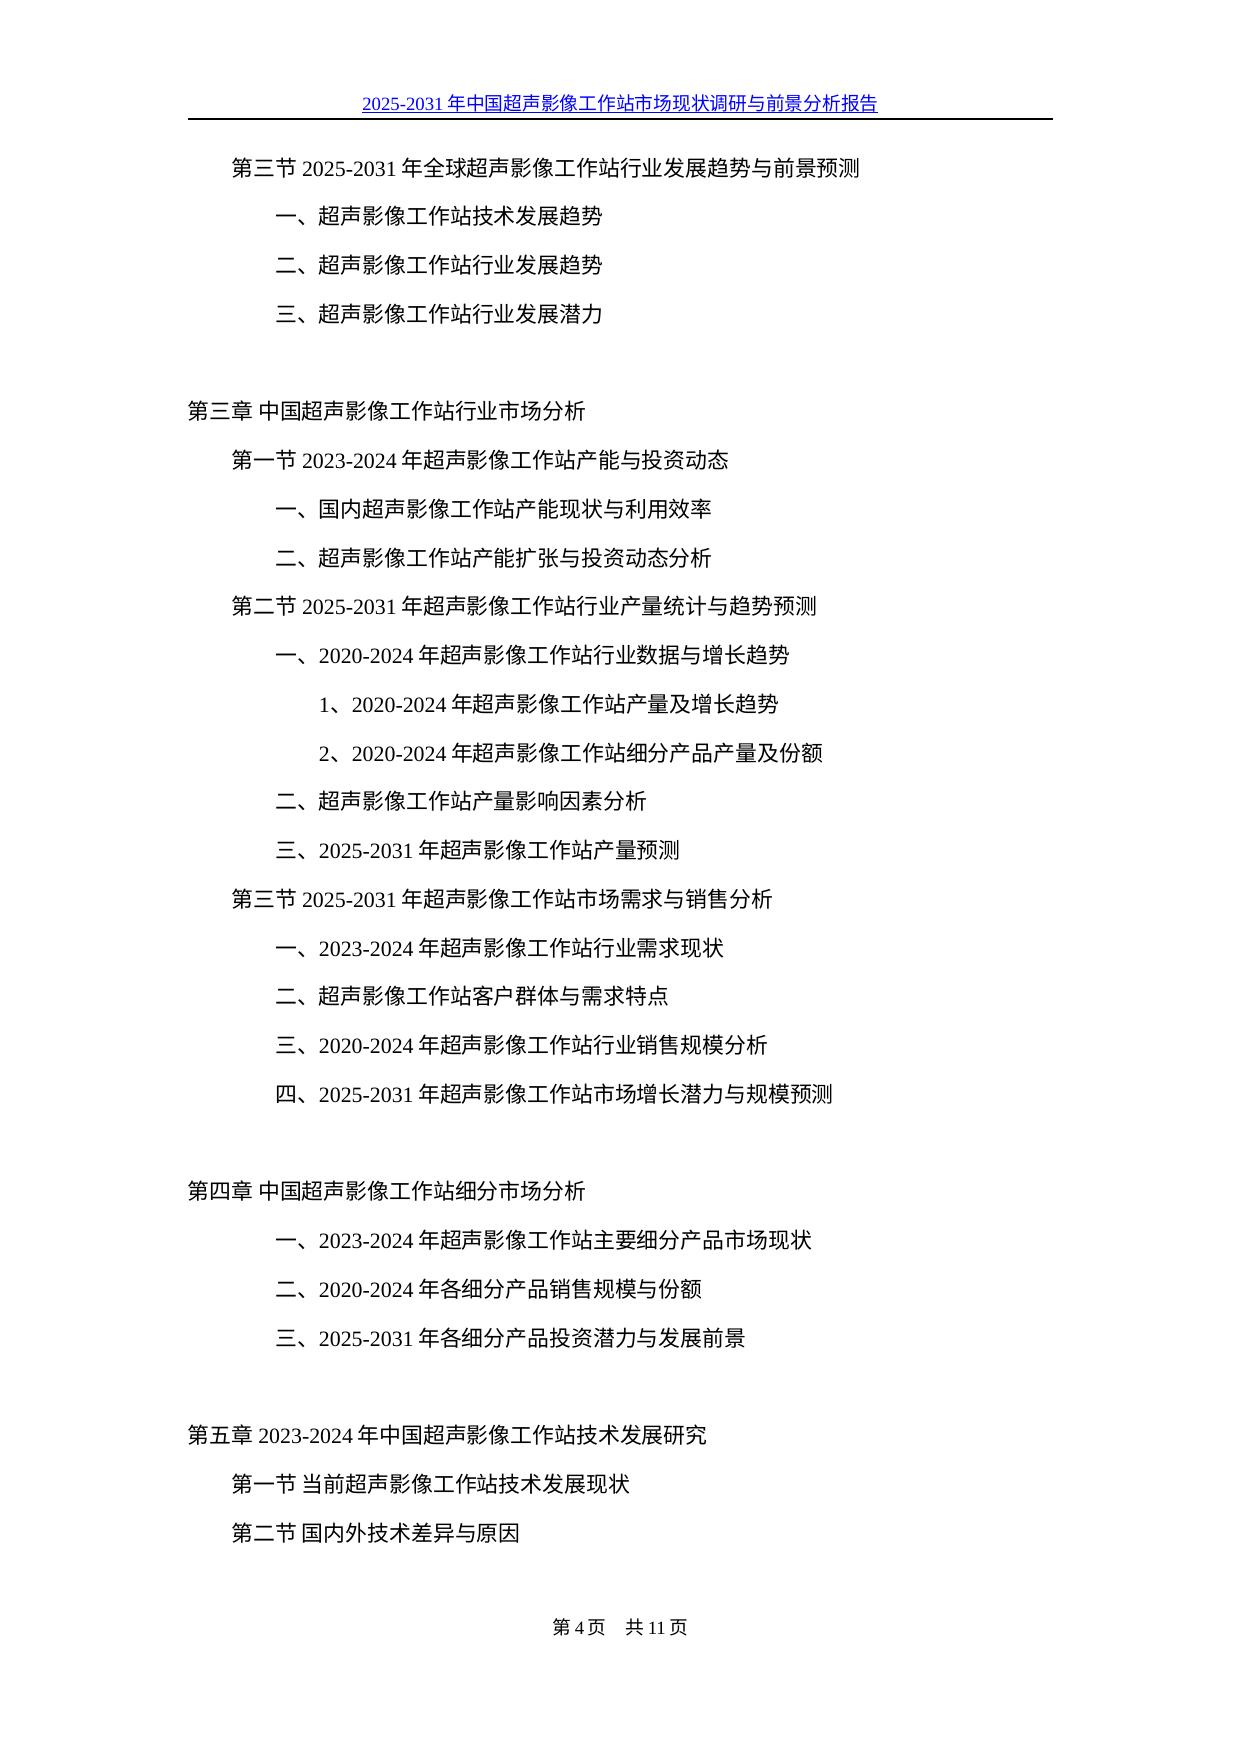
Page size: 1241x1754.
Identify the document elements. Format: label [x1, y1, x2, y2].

text [187, 150, 1053, 1548]
